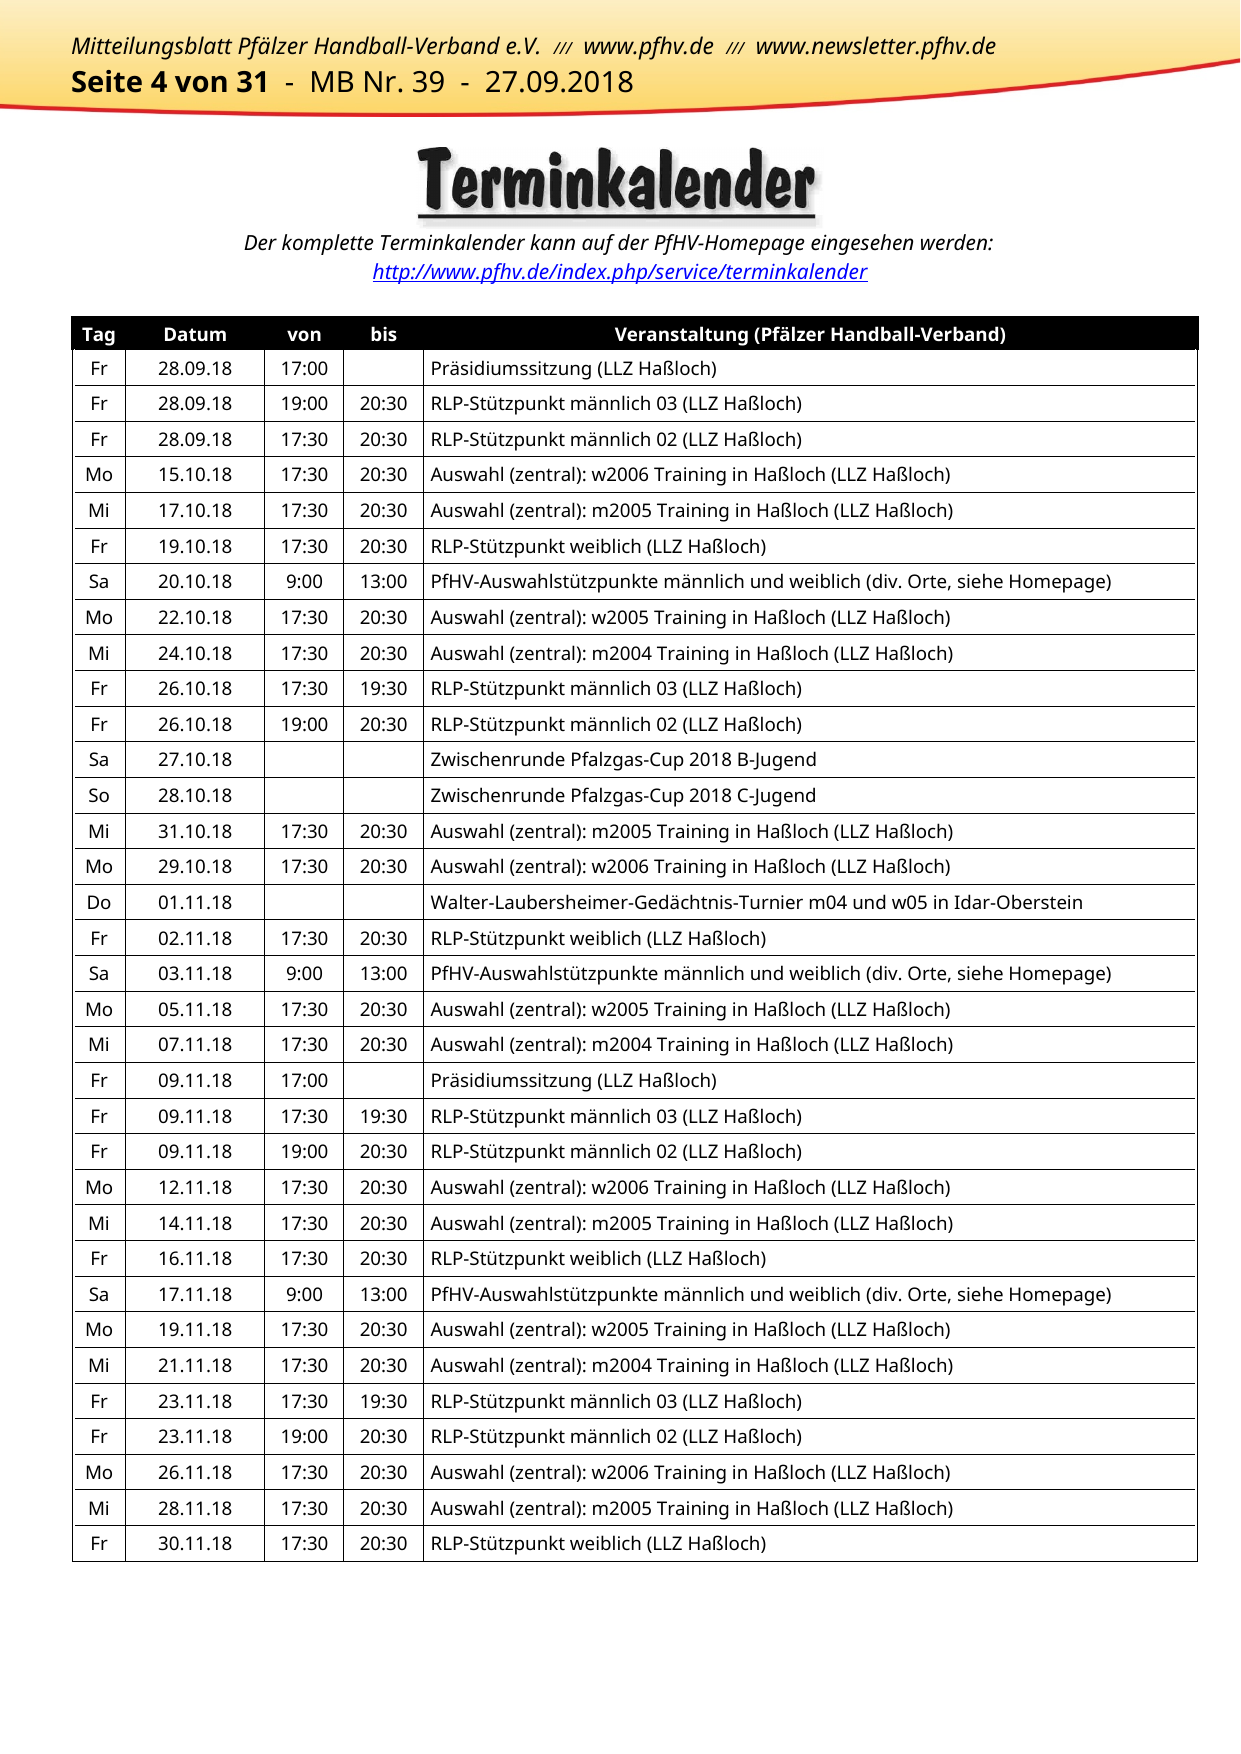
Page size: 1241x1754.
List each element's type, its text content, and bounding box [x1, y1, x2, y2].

table_cell RLP-Stützpunkt männlich 03 (LLZ Haßloch) [424, 385, 1197, 421]
table_cell [344, 742, 423, 777]
table_cell Fr [73, 1133, 125, 1169]
table_cell 17:30 [265, 920, 343, 955]
table_cell 20:30 [344, 1455, 423, 1489]
table_cell 09.11.18 [126, 1134, 264, 1169]
table_cell Mi [73, 634, 125, 670]
table_cell 19.11.18 [126, 1312, 264, 1347]
table_cell 17:30 [265, 1241, 343, 1276]
table_cell Sa [73, 1276, 125, 1311]
table_cell [265, 778, 343, 812]
table_cell [344, 1063, 423, 1097]
table_cell Mo [73, 991, 125, 1026]
table_cell 14.11.18 [126, 1205, 264, 1240]
table_cell Präsidiumssitzung (LLZ Haßloch) [424, 349, 1197, 385]
table_cell RLP-Stützpunkt männlich 03 (LLZ Haßloch) [424, 1383, 1197, 1418]
table_cell 20:30 [344, 1419, 423, 1454]
table_cell Fr [73, 1240, 125, 1276]
table_cell 13:00 [344, 956, 423, 991]
table_cell Do [73, 884, 125, 919]
table_cell 17:30 [265, 600, 343, 634]
table_cell Auswahl (zentral): m2004 Training in Haßloch (LLZ Haßloch) [424, 1347, 1197, 1382]
table_cell RLP-Stützpunkt weiblich (LLZ Haßloch) [424, 1240, 1197, 1276]
table_cell Sa [73, 955, 125, 991]
table_cell 13:00 [344, 1277, 423, 1311]
table_cell [344, 350, 423, 385]
table_cell 17:30 [265, 493, 343, 527]
table_cell 20:30 [344, 1348, 423, 1382]
table_cell 20:30 [344, 1134, 423, 1169]
table_cell Fr [73, 1525, 125, 1561]
table_cell 03.11.18 [126, 956, 264, 991]
table_cell 09.11.18 [126, 1099, 264, 1133]
table_cell 17:30 [265, 422, 343, 456]
table_cell Auswahl (zentral): w2005 Training in Haßloch (LLZ Haßloch) [424, 1311, 1197, 1347]
table_cell 28.10.18 [126, 778, 264, 812]
table_cell 28.09.18 [126, 422, 264, 456]
table_cell Zwischenrunde Pfalzgas-Cup 2018 C-Jugend [424, 777, 1197, 812]
table_cell PfHV-Auswahlstützpunkte männlich und weiblich (div. Orte, siehe Homepage) [424, 563, 1197, 599]
table_cell 19:00 [265, 386, 343, 421]
table_cell 20:30 [344, 1490, 423, 1525]
table_cell Mi [73, 813, 125, 848]
table_cell Auswahl (zentral): w2005 Training in Haßloch (LLZ Haßloch) [424, 599, 1197, 634]
table_cell 28.09.18 [126, 350, 264, 385]
table_cell Sa [73, 563, 125, 599]
table_cell 26.11.18 [126, 1455, 264, 1489]
table_cell Fr [73, 1062, 125, 1097]
table_cell 01.11.18 [126, 885, 264, 919]
table_cell 22.10.18 [126, 600, 264, 634]
table_cell 20:30 [344, 457, 423, 492]
table_header von [266, 320, 343, 349]
table_cell 17:00 [265, 1063, 343, 1097]
table_cell Präsidiumssitzung (LLZ Haßloch) [424, 1062, 1197, 1097]
picture [416, 147, 824, 229]
table_cell Auswahl (zentral): w2006 Training in Haßloch (LLZ Haßloch) [424, 848, 1197, 884]
table_cell 20.10.18 [126, 564, 264, 599]
table_cell PfHV-Auswahlstützpunkte männlich und weiblich (div. Orte, siehe Homepage) [424, 1276, 1197, 1311]
table_cell 17:30 [265, 849, 343, 884]
table_cell 15.10.18 [126, 457, 264, 492]
table_cell Auswahl (zentral): m2005 Training in Haßloch (LLZ Haßloch) [424, 1204, 1197, 1240]
table_cell Mo [73, 1311, 125, 1347]
table_cell 27.10.18 [126, 742, 264, 777]
table_cell Fr [73, 385, 125, 421]
table_cell 17:30 [265, 1170, 343, 1204]
table_cell 24.10.18 [126, 635, 264, 670]
table_cell Mi [73, 1204, 125, 1240]
table_cell 28.09.18 [126, 386, 264, 421]
table_cell 26.10.18 [126, 707, 264, 741]
table_cell 17:30 [265, 1455, 343, 1489]
table_cell RLP-Stützpunkt männlich 03 (LLZ Haßloch) [424, 670, 1197, 706]
table_cell 19:30 [344, 1099, 423, 1133]
table_cell Mo [73, 1454, 125, 1489]
table_header bis [345, 320, 422, 349]
table_cell Auswahl (zentral): w2006 Training in Haßloch (LLZ Haßloch) [424, 456, 1197, 492]
table_cell 9:00 [265, 564, 343, 599]
table_cell 17:30 [265, 814, 343, 848]
table_cell 29.10.18 [126, 849, 264, 884]
table_cell 26.10.18 [126, 671, 264, 706]
table_cell Fr [73, 421, 125, 456]
table_cell 17:30 [265, 1027, 343, 1062]
table_cell Mi [73, 492, 125, 527]
table_cell Mo [73, 599, 125, 634]
table_cell 19.10.18 [126, 529, 264, 563]
table_cell 17:30 [265, 671, 343, 706]
table_cell 02.11.18 [126, 920, 264, 955]
table_cell 09.11.18 [126, 1063, 264, 1097]
table_cell Mo [73, 1169, 125, 1204]
table_cell 20:30 [344, 814, 423, 848]
table_cell Walter-Laubersheimer-Gedächtnis-Turnier m04 und w05 in Idar-Oberstein [424, 884, 1197, 919]
table_cell 20:30 [344, 1312, 423, 1347]
table_cell Fr [73, 919, 125, 955]
table_cell 17:30 [265, 992, 343, 1026]
table_cell 9:00 [265, 956, 343, 991]
table_cell 19:30 [344, 671, 423, 706]
table_cell 20:30 [344, 386, 423, 421]
table_cell 17:30 [265, 1312, 343, 1347]
table_cell RLP-Stützpunkt weiblich (LLZ Haßloch) [424, 919, 1197, 955]
table_cell 17:30 [265, 1384, 343, 1418]
table_cell 30.11.18 [126, 1526, 264, 1561]
table_cell [344, 885, 423, 919]
table_cell Auswahl (zentral): w2006 Training in Haßloch (LLZ Haßloch) [424, 1169, 1197, 1204]
text http://www.pfhv.de/index.php/service/terminkalender [71, 257, 1169, 285]
table_cell RLP-Stützpunkt männlich 03 (LLZ Haßloch) [424, 1098, 1197, 1133]
table_cell RLP-Stützpunkt weiblich (LLZ Haßloch) [424, 1525, 1197, 1561]
table_cell 16.11.18 [126, 1241, 264, 1276]
table_cell Fr [73, 1383, 125, 1418]
table_cell 19:00 [265, 707, 343, 741]
table_cell [265, 885, 343, 919]
table_cell 17:30 [265, 529, 343, 563]
table_cell 20:30 [344, 707, 423, 741]
table_cell Zwischenrunde Pfalzgas-Cup 2018 B-Jugend [424, 741, 1197, 777]
table_cell Mi [73, 1347, 125, 1382]
table_cell 31.10.18 [126, 814, 264, 848]
picture [0, 0, 1241, 117]
table_header Tag [74, 320, 124, 349]
table_cell 17:30 [265, 1348, 343, 1382]
table_cell So [73, 777, 125, 812]
table_cell RLP-Stützpunkt männlich 02 (LLZ Haßloch) [424, 1133, 1197, 1169]
table_cell Mo [73, 848, 125, 884]
table_cell Auswahl (zentral): m2005 Training in Haßloch (LLZ Haßloch) [424, 1489, 1197, 1525]
table_cell 17:00 [265, 350, 343, 385]
table_cell Mo [73, 456, 125, 492]
table_cell RLP-Stützpunkt männlich 02 (LLZ Haßloch) [424, 706, 1197, 741]
table_cell 19:00 [265, 1134, 343, 1169]
table_cell 17:30 [265, 1099, 343, 1133]
table_cell Auswahl (zentral): m2005 Training in Haßloch (LLZ Haßloch) [424, 813, 1197, 848]
table_cell Fr [73, 670, 125, 706]
table_cell Fr [73, 349, 125, 385]
table_cell 17.10.18 [126, 493, 264, 527]
table_cell Auswahl (zentral): w2005 Training in Haßloch (LLZ Haßloch) [424, 991, 1197, 1026]
table_cell 20:30 [344, 849, 423, 884]
table_cell 23.11.18 [126, 1419, 264, 1454]
table_cell 17.11.18 [126, 1277, 264, 1311]
table_cell RLP-Stützpunkt männlich 02 (LLZ Haßloch) [424, 421, 1197, 456]
table_cell 20:30 [344, 1170, 423, 1204]
table_cell Fr [73, 1418, 125, 1454]
table_cell 20:30 [344, 493, 423, 527]
table_cell 9:00 [265, 1277, 343, 1311]
table_cell Fr [73, 706, 125, 741]
table_cell Fr [73, 1098, 125, 1133]
table_cell Auswahl (zentral): w2006 Training in Haßloch (LLZ Haßloch) [424, 1454, 1197, 1489]
table_cell 20:30 [344, 600, 423, 634]
table_cell 19:30 [344, 1384, 423, 1418]
table_cell 20:30 [344, 1205, 423, 1240]
table_cell 20:30 [344, 920, 423, 955]
table_cell Mi [73, 1489, 125, 1525]
table_cell 20:30 [344, 422, 423, 456]
table_cell [344, 778, 423, 812]
table_cell PfHV-Auswahlstützpunkte männlich und weiblich (div. Orte, siehe Homepage) [424, 955, 1197, 991]
table_cell Sa [73, 741, 125, 777]
table_cell 17:30 [265, 1490, 343, 1525]
table_cell Fr [73, 528, 125, 563]
table_cell 20:30 [344, 1241, 423, 1276]
table_cell 20:30 [344, 529, 423, 563]
table_cell 17:30 [265, 635, 343, 670]
table_cell 28.11.18 [126, 1490, 264, 1525]
table_cell 19:00 [265, 1419, 343, 1454]
table_cell RLP-Stützpunkt männlich 02 (LLZ Haßloch) [424, 1418, 1197, 1454]
table_cell 20:30 [344, 992, 423, 1026]
table_cell 12.11.18 [126, 1170, 264, 1204]
table_cell 21.11.18 [126, 1348, 264, 1382]
table_cell 13:00 [344, 564, 423, 599]
table_cell RLP-Stützpunkt weiblich (LLZ Haßloch) [424, 528, 1197, 563]
table_cell 05.11.18 [126, 992, 264, 1026]
table_cell Mi [73, 1026, 125, 1062]
table_cell Auswahl (zentral): m2004 Training in Haßloch (LLZ Haßloch) [424, 634, 1197, 670]
table_cell [265, 742, 343, 777]
table_cell 17:30 [265, 1205, 343, 1240]
table_cell 20:30 [344, 635, 423, 670]
table_cell 23.11.18 [126, 1384, 264, 1418]
table_cell 17:30 [265, 1526, 343, 1561]
table_header Datum [126, 320, 264, 349]
text Der komplette Terminkalender kann auf der PfHV-Homepage eingesehen werden: [71, 228, 1169, 257]
table_cell 20:30 [344, 1526, 423, 1561]
table_cell Auswahl (zentral): m2005 Training in Haßloch (LLZ Haßloch) [424, 492, 1197, 527]
table_cell 17:30 [265, 457, 343, 492]
table_header Veranstaltung (Pfälzer Handball-Verband) [424, 320, 1196, 349]
table_cell Auswahl (zentral): m2004 Training in Haßloch (LLZ Haßloch) [424, 1026, 1197, 1062]
table_cell 07.11.18 [126, 1027, 264, 1062]
table_cell 20:30 [344, 1027, 423, 1062]
